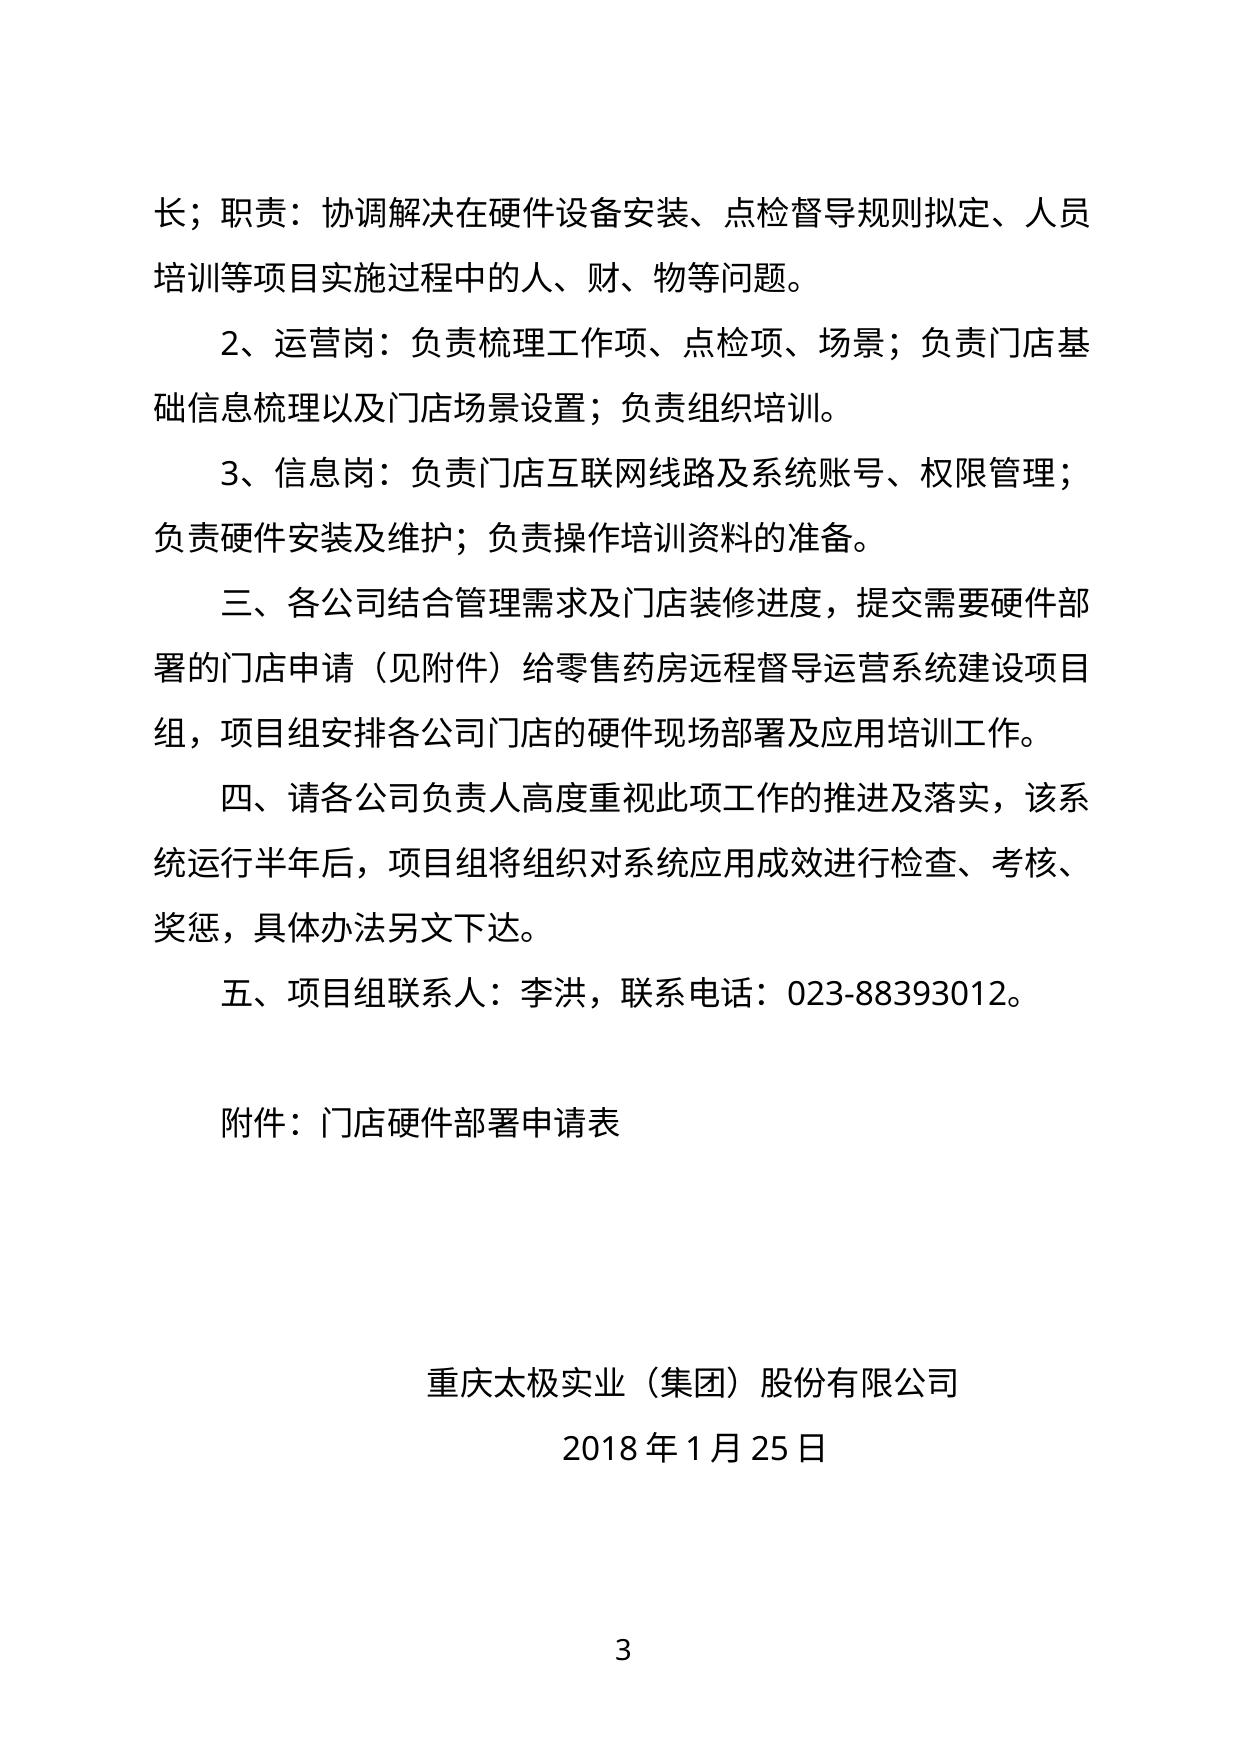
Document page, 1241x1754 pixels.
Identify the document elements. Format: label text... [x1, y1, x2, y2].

text 附件：门店硬件部署申请表 [153, 1088, 1092, 1153]
text 2、运营岗：负责梳理工作项、点检项、场景；负责门店基础信息梳理以及门店场景设置；负责组织培训。 [153, 308, 1092, 438]
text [153, 178, 1092, 308]
text 2018年1月25日 [153, 1413, 828, 1478]
text 五、项目组联系人：李洪，联系电话：023-88393012。 [153, 958, 1092, 1023]
text 3、信息岗：负责门店互联网线路及系统账号、权限管理；负责硬件安装及维护；负责操作培训资料的准备。 [153, 438, 1092, 568]
text 四、请各公司负责人高度重视此项工作的推进及落实，该系统运行半年后，项目组将组织对系统应用成效进行检查、考核、奖惩，具体办法另文下达。 [153, 763, 1092, 958]
text 三、各公司结合管理需求及门店装修进度，提交需要硬件部署的门店申请（见附件）给零售药房远程督导运营系统建设项目组，项目组安排各公司门店的硬件现场部署及应用培训工作。 [153, 568, 1092, 763]
text 重庆太极实业（集团）股份有限公司 [153, 1348, 960, 1413]
